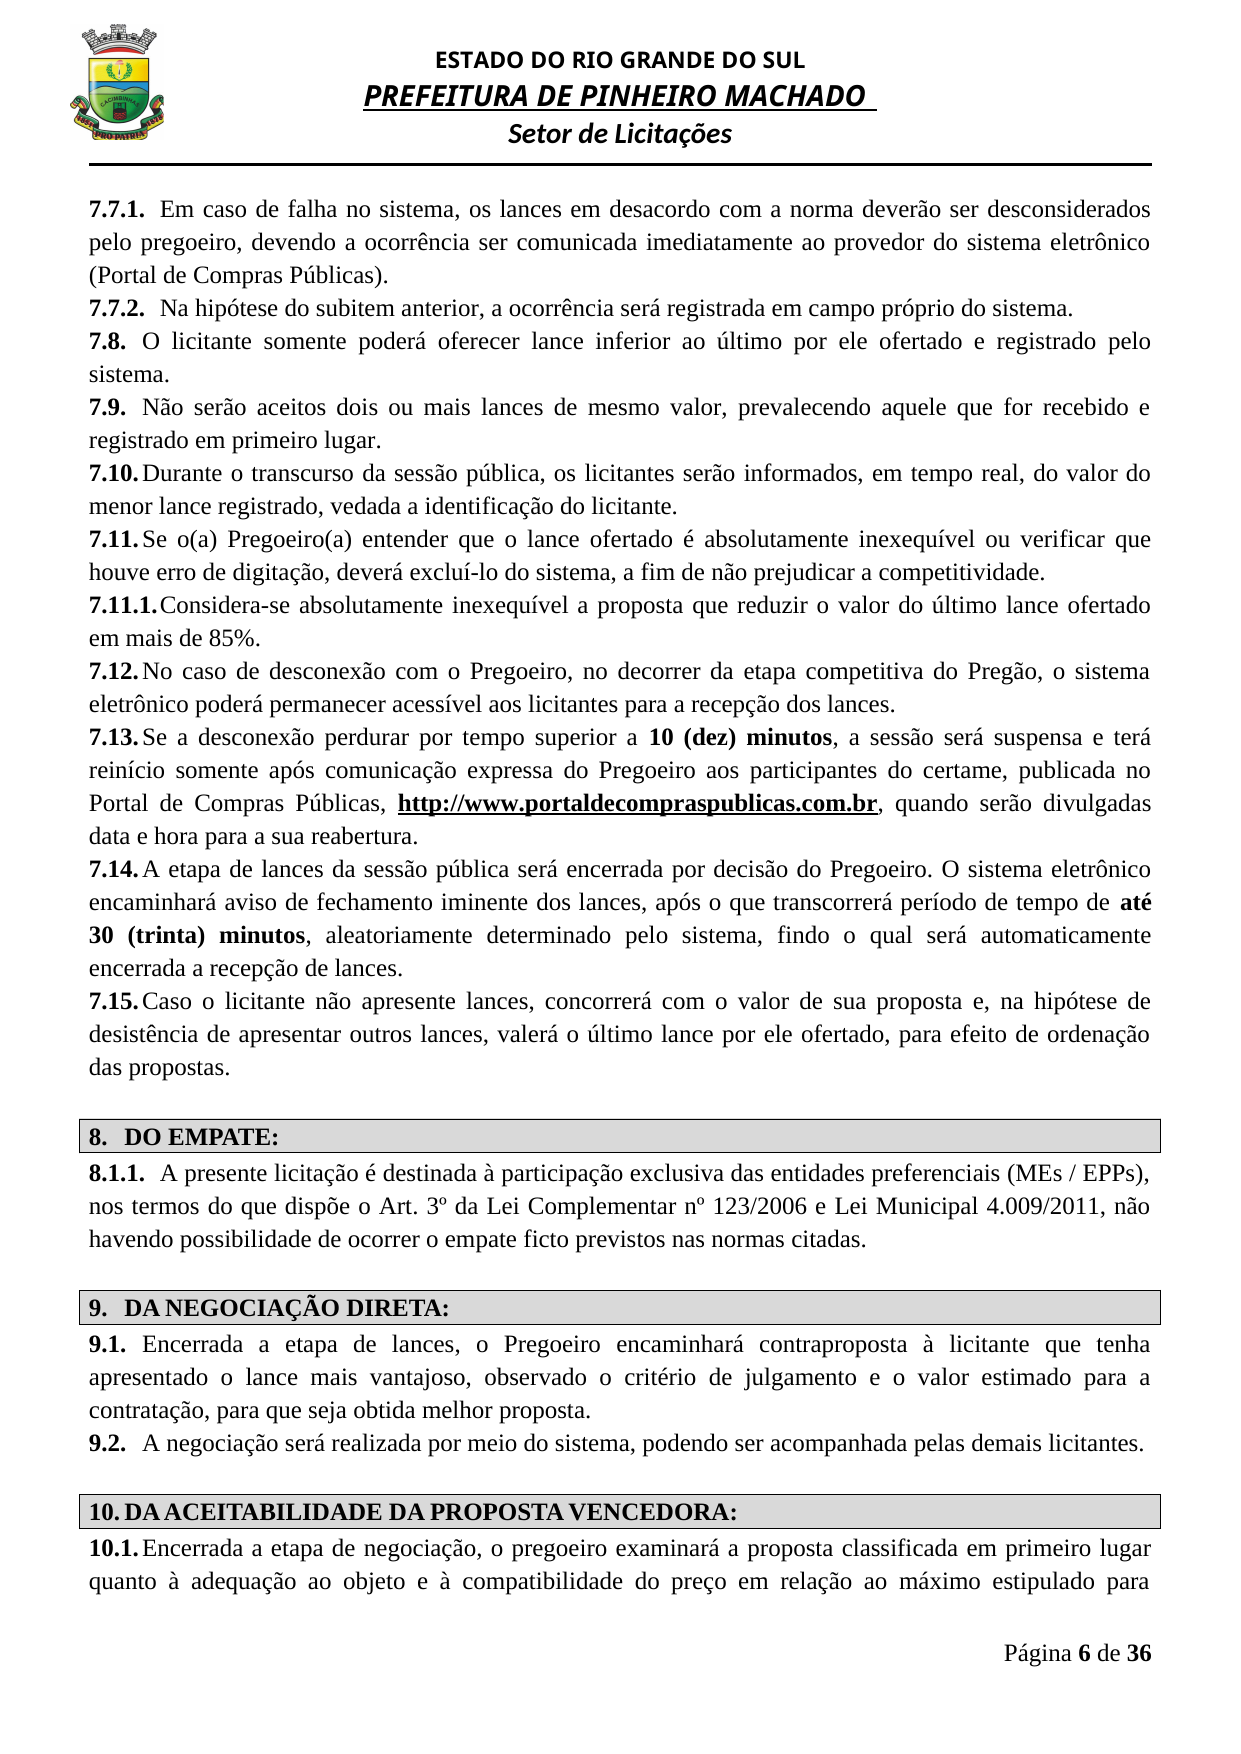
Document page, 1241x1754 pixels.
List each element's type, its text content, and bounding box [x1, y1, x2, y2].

picture [70, 24, 164, 140]
list Durante o transcurso da sessão pública, os licitantes serão informados, em tempo real, do valor do menor lance registrado, vedada a identificação do licitante. [89, 458, 1152, 520]
list Se a desconexão perdurar por tempo superior a 10 (dez) minutos, a sessão será suspensa e terá reinício somente após comunicação expressa do Pregoeiro aos participantes do certame, publicada no Portal de Compras Públicas, http://www.portaldecompraspublicas.com.br, quando serão divulgadas data e hora para a sua reabertura. [89, 722, 1152, 850]
list Na hipótese do subitem anterior, a ocorrência será registrada em campo próprio do sistema. [89, 293, 1152, 322]
list Em caso de falha no sistema, os lances em desacordo com a norma deverão ser desconsiderados pelo pregoeiro, devendo a ocorrência ser comunicada imediatamente ao provedor do sistema eletrônico (Portal de Compras Públicas). [89, 194, 1152, 289]
list Caso o licitante não apresente lances, concorrerá com o valor de sua proposta e, na hipótese de desistência de apresentar outros lances, valerá o último lance por ele ofertado, para efeito de ordenação das propostas. [89, 986, 1152, 1081]
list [89, 1533, 1152, 1595]
list A etapa de lances da sessão pública será encerrada por decisão do Pregoeiro. O sistema eletrônico encaminhará aviso de fechamento iminente dos lances, após o que transcorrerá período de tempo de até 30 (trinta) minutos, aleatoriamente determinado pelo sistema, findo o qual será automaticamente encerrada a recepção de lances. [89, 854, 1152, 982]
list DO EMPATE: [80, 1120, 1160, 1152]
list A presente licitação é destinada à participação exclusiva das entidades preferenciais (MEs / EPPs), nos termos do que dispõe o Art. 3º da Lei Complementar nº 123/2006 e Lei Municipal 4.009/2011, não havendo possibilidade de ocorrer o empate ficto previstos nas normas citadas. [89, 1158, 1152, 1252]
list DA ACEITABILIDADE DA PROPOSTA VENCEDORA: [80, 1495, 1160, 1528]
list Considera-se absolutamente inexequível a proposta que reduzir o valor do último lance ofertado em mais de 85%. [89, 590, 1152, 652]
list O licitante somente poderá oferecer lance inferior ao último por ele ofertado e registrado pelo sistema. [89, 326, 1152, 388]
list A negociação será realizada por meio do sistema, podendo ser acompanhada pelas demais licitantes. [89, 1428, 1152, 1457]
list Encerrada a etapa de lances, o Pregoeiro encaminhará contraproposta à licitante que tenha apresentado o lance mais vantajoso, observado o critério de julgamento e o valor estimado para a contratação, para que seja obtida melhor proposta. [89, 1329, 1152, 1424]
list No caso de desconexão com o Pregoeiro, no decorrer da etapa competitiva do Pregão, o sistema eletrônico poderá permanecer acessível aos licitantes para a recepção dos lances. [89, 656, 1152, 718]
list Não serão aceitos dois ou mais lances de mesmo valor, prevalecendo aquele que for recebido e registrado em primeiro lugar. [89, 392, 1152, 454]
list Se o(a) Pregoeiro(a) entender que o lance ofertado é absolutamente inexequível ou verificar que houve erro de digitação, deverá excluí-lo do sistema, a fim de não prejudicar a competitividade. [89, 524, 1152, 586]
list DA NEGOCIAÇÃO DIRETA: [80, 1291, 1160, 1324]
